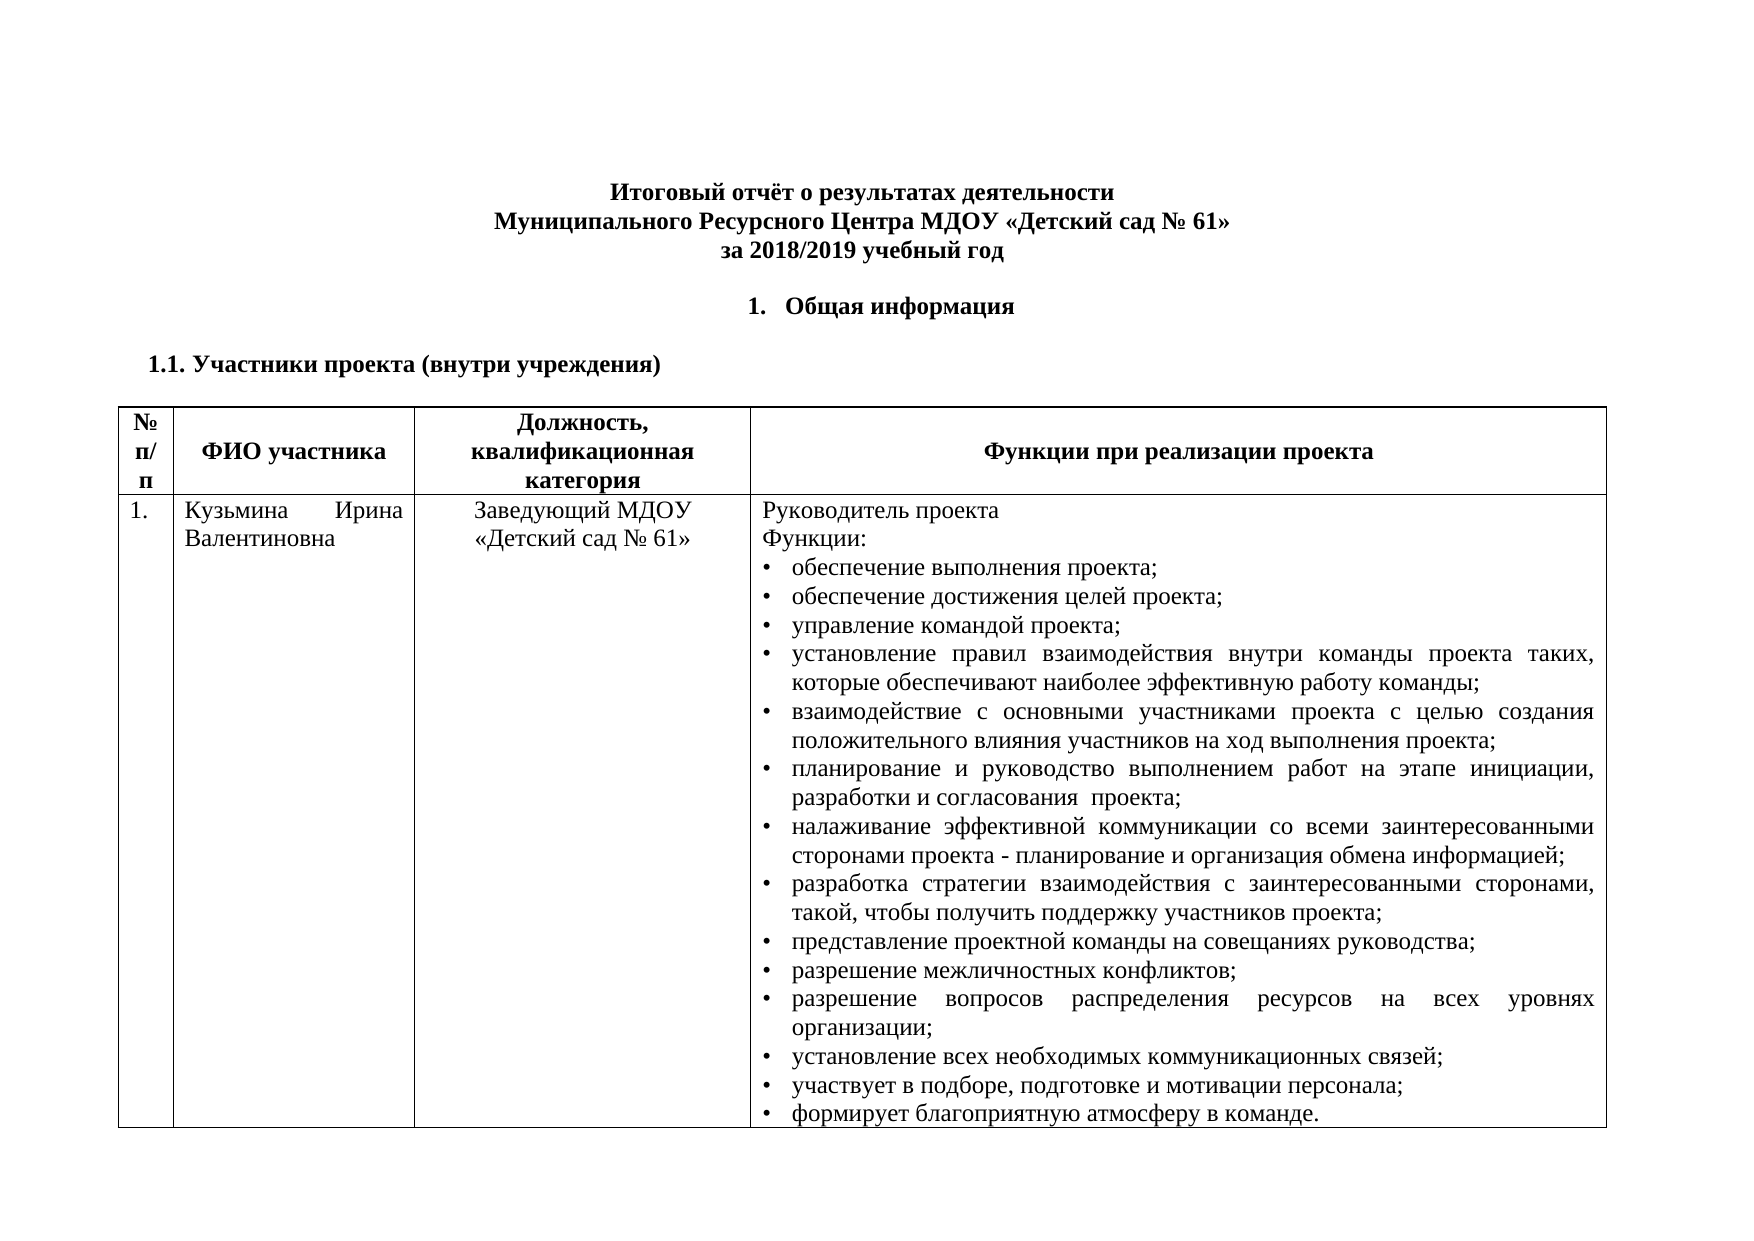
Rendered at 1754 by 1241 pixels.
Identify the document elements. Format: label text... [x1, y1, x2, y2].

table_header № п/п [119, 408, 173, 494]
table_cell Заведующий МДОУ «Детский сад № 61» [415, 495, 750, 1127]
list Участники проекта (внутри учреждения) [148, 349, 1606, 378]
text Муниципального Ресурсного Центра МДОУ «Детский сад № 61» [118, 206, 1606, 235]
table_cell Кузьмина Ирина Валентиновна [174, 495, 414, 1127]
list Общая информация [156, 291, 1606, 320]
table_cell Руководитель проекта Функции: обеспечение выполнения проекта; обеспечение достижения целей проекта; управление командой проекта; установление правил взаимодействия внутри команды проекта таких, которые обеспечивают наиболее эффективную работу команды; взаимодействие с основными участниками проекта с целью создания положительного влияния участников на ход выполнения проекта; планирование и руководство выполнением работ на этапе инициации, разработки и согласования проекта; налаживание эффективной коммуникации со всеми заинтересованными сторонами проекта - планирование и организация обмена информацией; разработка стратегии взаимодействия с заинтересованными сторонами, такой, чтобы получить поддержку участников проекта; представление проектной команды на совещаниях руководства; разрешение межличностных конфликтов; разрешение вопросов распределения ресурсов на всех уровнях организации; установление всех необходимых коммуникационных связей; участвует в подборе, подготовке и мотивации персонала; формирует благоприятную атмосферу в команде. [751, 495, 1606, 1127]
text за 2018/2019 учебный год [118, 235, 1606, 263]
table_cell 1. [119, 495, 173, 1127]
table_header Должность, квалификационная категория [415, 408, 750, 494]
text Итоговый отчёт о результатах деятельности [118, 177, 1606, 206]
table_header Функции при реализации проекта [751, 408, 1606, 494]
table_header ФИО участника [174, 408, 414, 494]
